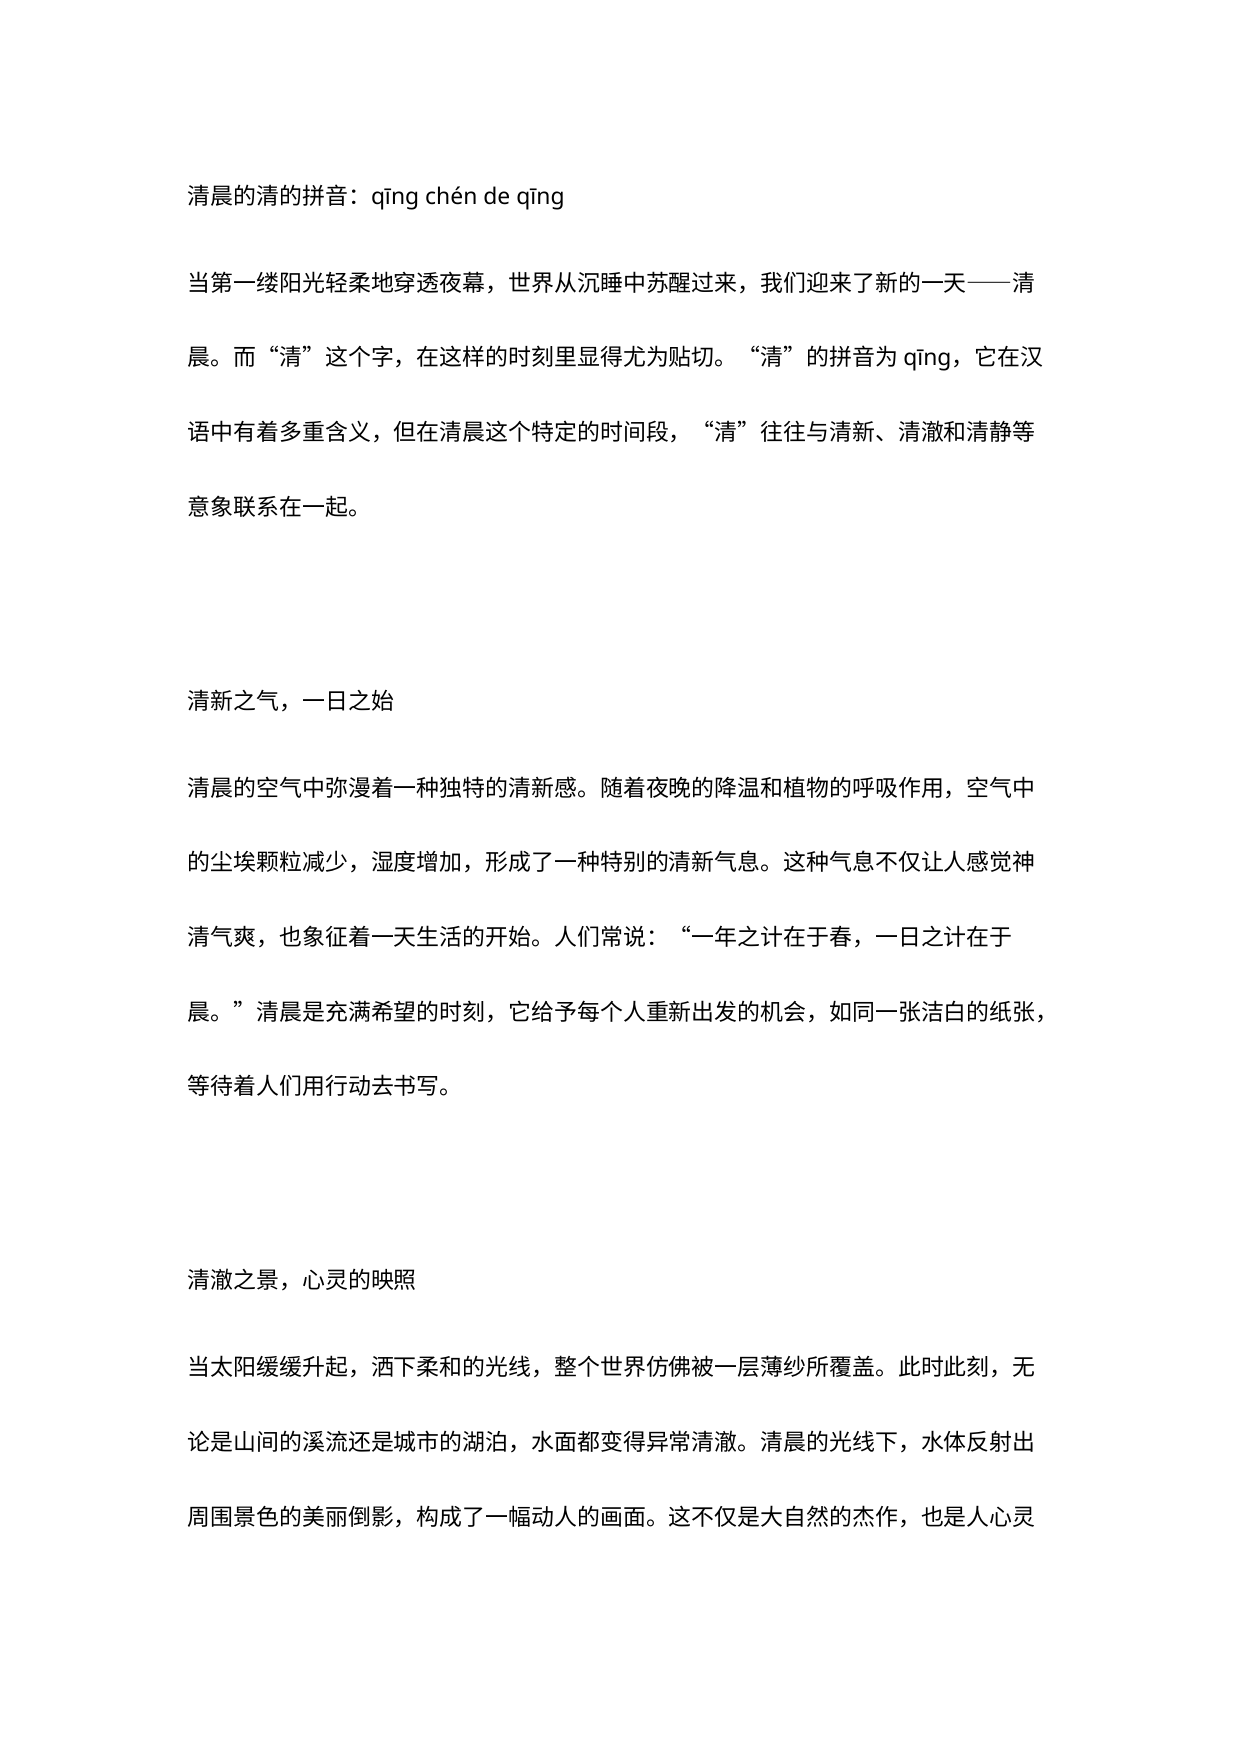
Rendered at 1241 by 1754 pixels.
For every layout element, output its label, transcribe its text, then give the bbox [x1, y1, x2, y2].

text 清晨的空气中弥漫着一种独特的清新感。随着夜晚的降温和植物的呼吸作用，空气中的尘埃颗粒减少，湿度增加，形成了一种特别的清新气息。这种气息不仅让人感觉神清气爽，也象征着一天生活的开始。人们常说：“一年之计在于春，一日之计在于晨。”清晨是充满希望的时刻，它给予每个人重新出发的机会，如同一张洁白的纸张，等待着人们用行动去书写。 [187, 753, 1053, 1117]
text 清新之气，一日之始 [187, 667, 1053, 732]
text 清澈之景，心灵的映照 [187, 1247, 1053, 1312]
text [187, 1333, 1053, 1547]
text 清晨的清的拼音：qīng chén de qīng [187, 162, 1053, 227]
text 当第一缕阳光轻柔地穿透夜幕，世界从沉睡中苏醒过来，我们迎来了新的一天——清晨。而“清”这个字，在这样的时刻里显得尤为贴切。“清”的拼音为 qīng，它在汉语中有着多重含义，但在清晨这个特定的时间段，“清”往往与清新、清澈和清静等意象联系在一起。 [187, 249, 1053, 538]
